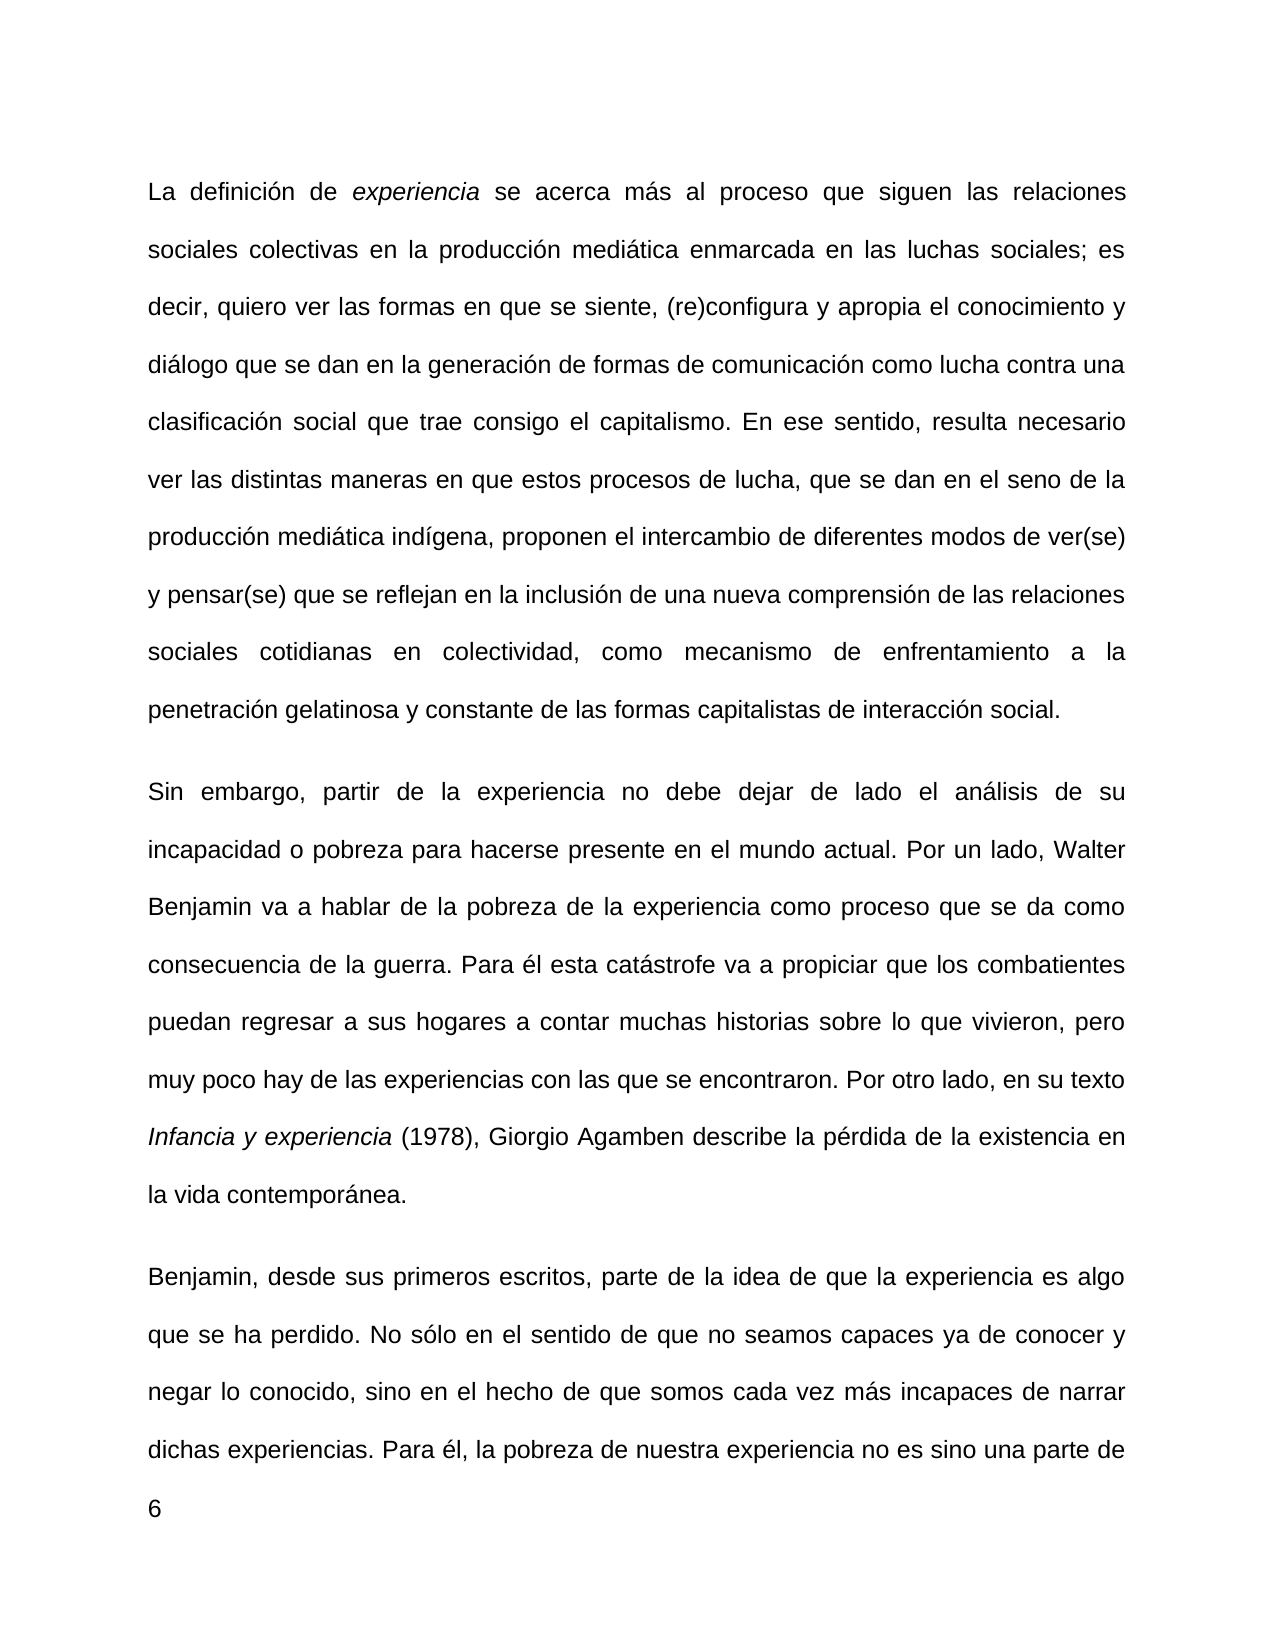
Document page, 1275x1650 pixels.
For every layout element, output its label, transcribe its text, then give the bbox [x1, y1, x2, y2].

text Sin embargo, partir de la experiencia no debe dejar de lado el análisis de su incapacidad o pobreza para hacerse presente en el mundo actual. Por un lado, Walter Benjamin va a hablar de la pobreza de la experiencia como proceso que se da como consecuencia de la guerra. Para él esta catástrofe va a propiciar que los combatientes puedan regresar a sus hogares a contar muchas historias sobre lo que vivieron, pero muy poco hay de las experiencias con las que se encontraron. Por otro lado, en su texto Infancia y experiencia (1978), Giorgio Agamben describe la pérdida de la existencia en la vida contemporánea. [148, 777, 1127, 1208]
text La definición de experiencia se acerca más al proceso que siguen las relaciones sociales colectivas en la producción mediática enmarcada en las luchas sociales; es decir, quiero ver las formas en que se siente, (re)configura y apropia el conocimiento y diálogo que se dan en la generación de formas de comunicación como lucha contra una clasificación social que trae consigo el capitalismo. En ese sentido, resulta necesario ver las distintas maneras en que estos procesos de lucha, que se dan en el seno de la producción mediática indígena, proponen el intercambio de diferentes modos de ver(se) y pensar(se) que se reflejan en la inclusión de una nueva comprensión de las relaciones sociales cotidianas en colectividad, como mecanismo de enfrentamiento a la penetración gelatinosa y constante de las formas capitalistas de interacción social. [148, 177, 1127, 723]
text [148, 1262, 1127, 1463]
